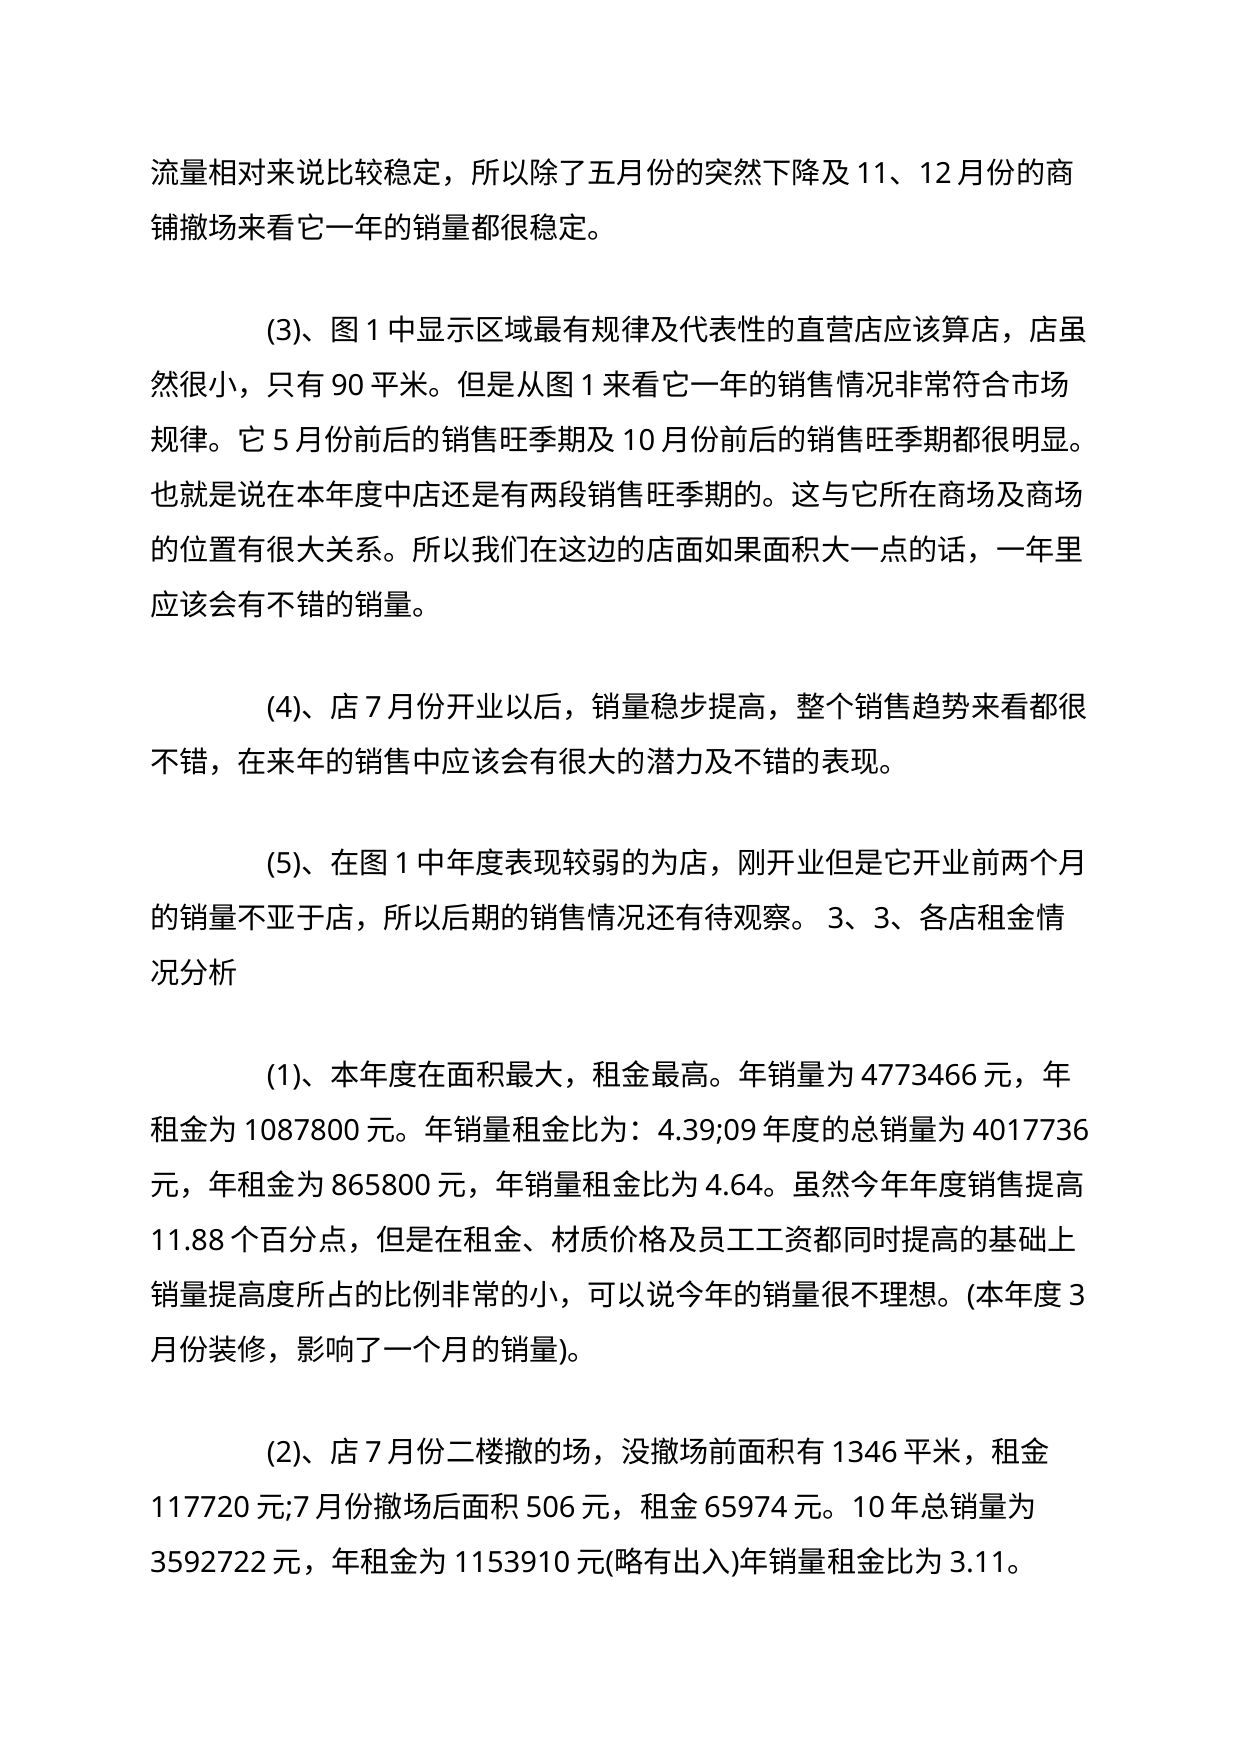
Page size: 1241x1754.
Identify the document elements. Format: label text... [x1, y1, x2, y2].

text (2)、店7月份二楼撤的场，没撤场前面积有1346平米，租金 117720元;7月份撤场后面积506元，租金65974元。10年总销量为3592722元，年租金为1153910元(略有出入)年销量租金比为3.11。 [150, 1429, 1090, 1581]
text (3)、图1中显示区域最有规律及代表性的直营店应该算店，店虽然很小，只有90平米。但是从图1来看它一年的销售情况非常符合市场规律。它5月份前后的销售旺季期及10月份前后的销售旺季期都很明显。也就是说在本年度中店还是有两段销售旺季期的。这与它所在商场及商场的位置有很大关系。所以我们在这边的店面如果面积大一点的话，一年里应该会有不错的销量。 [150, 307, 1090, 624]
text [150, 150, 1090, 247]
text (5)、在图1中年度表现较弱的为店，刚开业但是它开业前两个月的销量不亚于店，所以后期的销售情况还有待观察。 3、3、各店租金情况分析 [150, 840, 1090, 992]
text (4)、店7月份开业以后，销量稳步提高，整个销售趋势来看都很不错，在来年的销售中应该会有很大的潜力及不错的表现。 [150, 683, 1090, 781]
text (1)、本年度在面积最大，租金最高。年销量为4773466元，年租金为1087800元。年销量租金比为：4.39;09年度的总销量为4017736元，年租金为865800元，年销量租金比为4.64。虽然今年年度销售提高11.88个百分点，但是在租金、材质价格及员工工资都同时提高的基础上销量提高度所占的比例非常的小，可以说今年的销量很不理想。(本年度3月份装修，影响了一个月的销量)。 [150, 1052, 1090, 1369]
